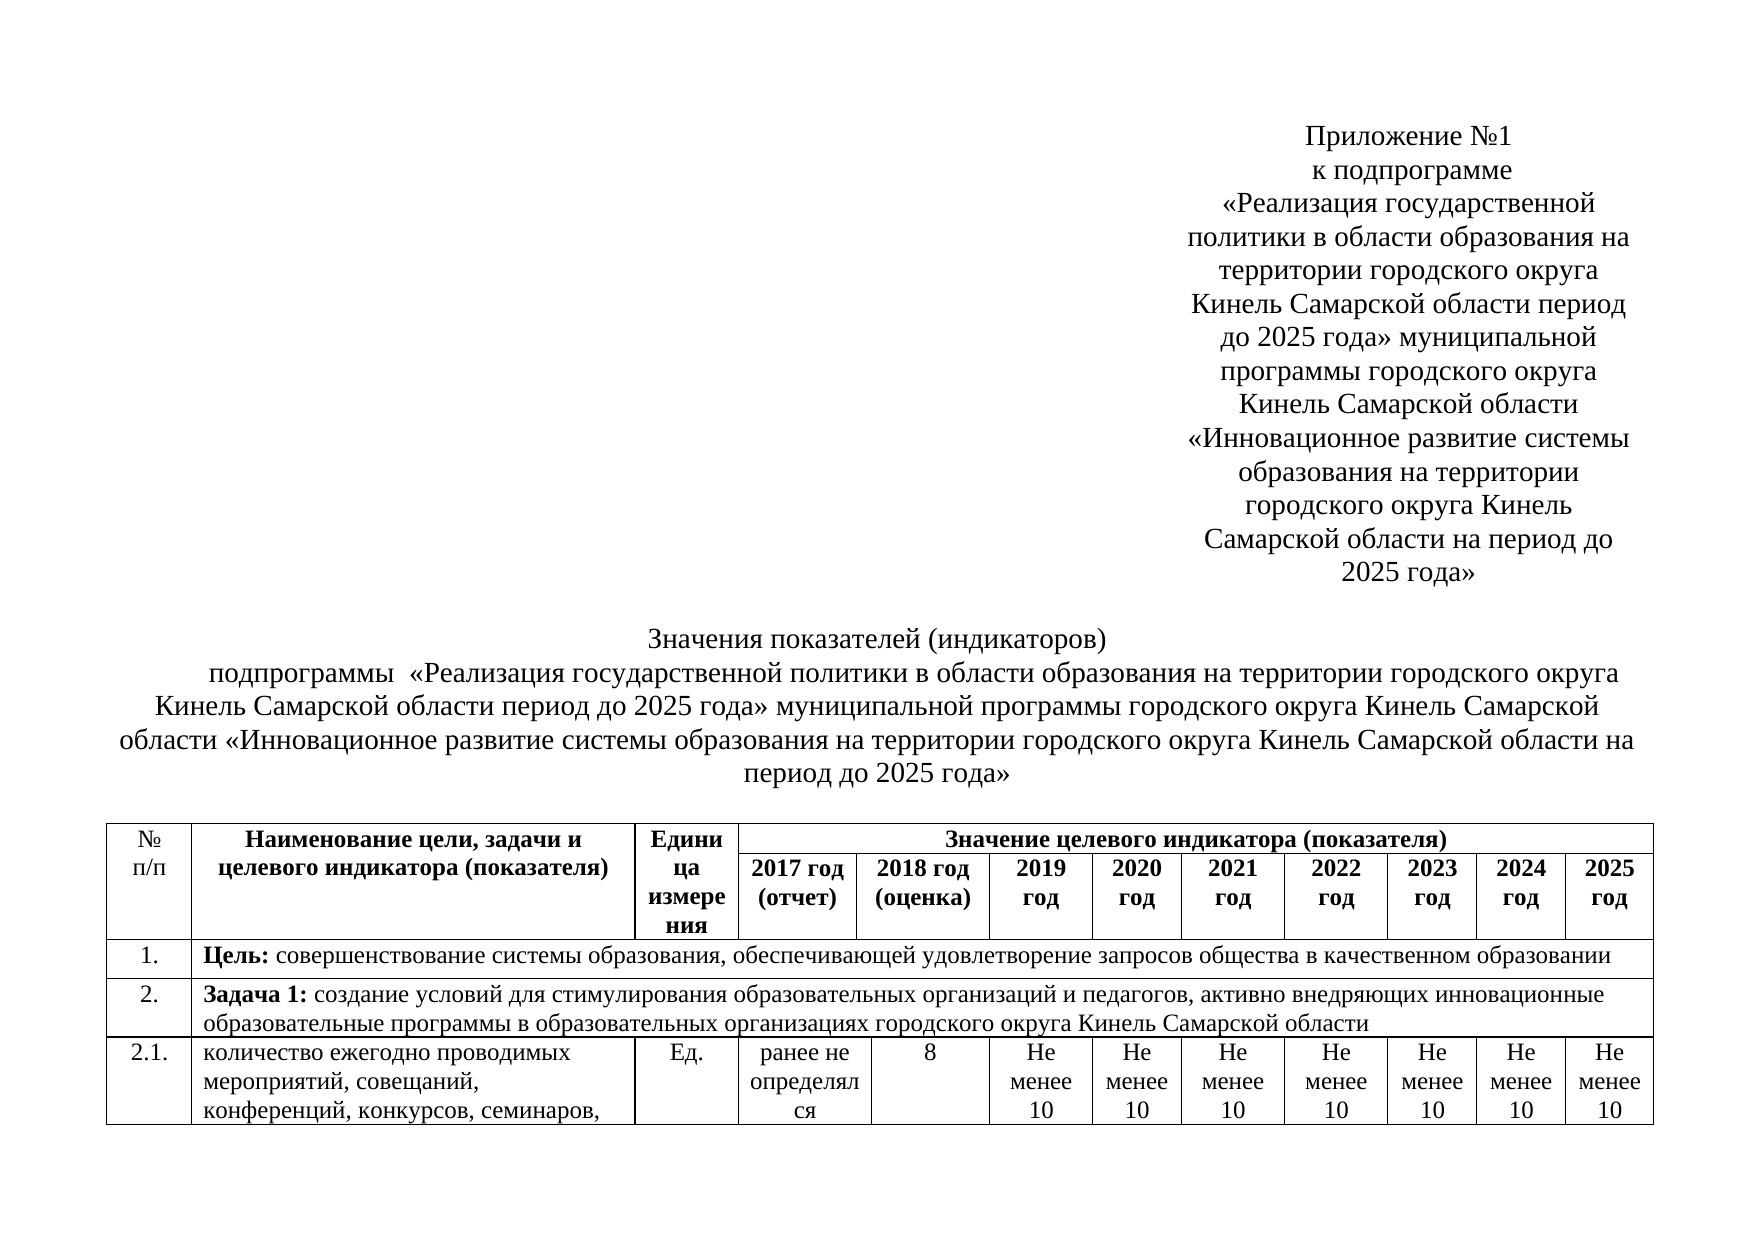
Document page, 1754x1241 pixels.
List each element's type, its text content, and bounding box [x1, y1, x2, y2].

table_cell 2023 год [1388, 854, 1476, 939]
table_header Наименование цели, задачи и целевого индикатора (показателя) [192, 824, 634, 939]
table_cell 2017 год (отчет) [739, 854, 856, 939]
table_cell Не менее 10 [1285, 1038, 1387, 1124]
text Значения показателей (индикаторов) [118, 621, 1636, 655]
table_cell 2021 год [1182, 854, 1284, 939]
table_cell 2.1. [107, 1038, 191, 1124]
table_header Значение целевого индикатора (показателя) [739, 824, 1653, 852]
table_cell Не менее 10 [1093, 1038, 1181, 1124]
table_cell 8 [872, 1038, 989, 1124]
table_cell Задача 1: создание условий для стимулирования образовательных организаций и педагогов, активно внедряющих инновационные образовательные программы в образовательных организациях городского округа Кинель Самарской области [192, 979, 1653, 1036]
table_cell Цель: совершенствование системы образования, обеспечивающей удовлетворение запросов общества в качественном образовании [192, 940, 1653, 978]
table_cell 2. [107, 979, 191, 1036]
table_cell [192, 1038, 634, 1124]
table_cell Не менее 10 [990, 1038, 1092, 1124]
table_cell Не менее 10 [1477, 1038, 1565, 1124]
table_cell 2018 год (оценка) [857, 854, 989, 939]
text подпрограммы «Реализация государственной политики в области образования на территории городского округа Кинель Самарской области период до 2025 года» муниципальной программы городского округа Кинель Самарской области «Инновационное развитие системы образования на территории городского округа Кинель Самарской области на период до 2025 года» [118, 655, 1636, 789]
table_cell 1. [107, 940, 191, 978]
table_cell Ед. [636, 1038, 738, 1124]
table_cell 2024 год [1477, 854, 1565, 939]
table_cell 2025 год [1566, 854, 1653, 939]
table_header Единица измерения [636, 824, 738, 939]
table_header № п/п [107, 824, 191, 939]
table_cell Не менее 10 [1566, 1038, 1653, 1124]
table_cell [739, 1038, 871, 1124]
text «Реализация государственной политики в области образования на территории городского округа Кинель Самарской области период до 2025 года» муниципальной программы городского округа Кинель Самарской области «Инновационное развитие системы образования на территории городского округа Кинель Самарской области на период до 2025 года» [1181, 185, 1636, 588]
table_cell Не менее 10 [1388, 1038, 1476, 1124]
text к подпрограмме [1181, 152, 1636, 185]
text Приложение №1 [1181, 118, 1636, 152]
table_cell 2022 год [1285, 854, 1387, 939]
table_cell Не менее 10 [1182, 1038, 1284, 1124]
table_cell 2020 год [1093, 854, 1181, 939]
table_cell 2019 год [990, 854, 1092, 939]
